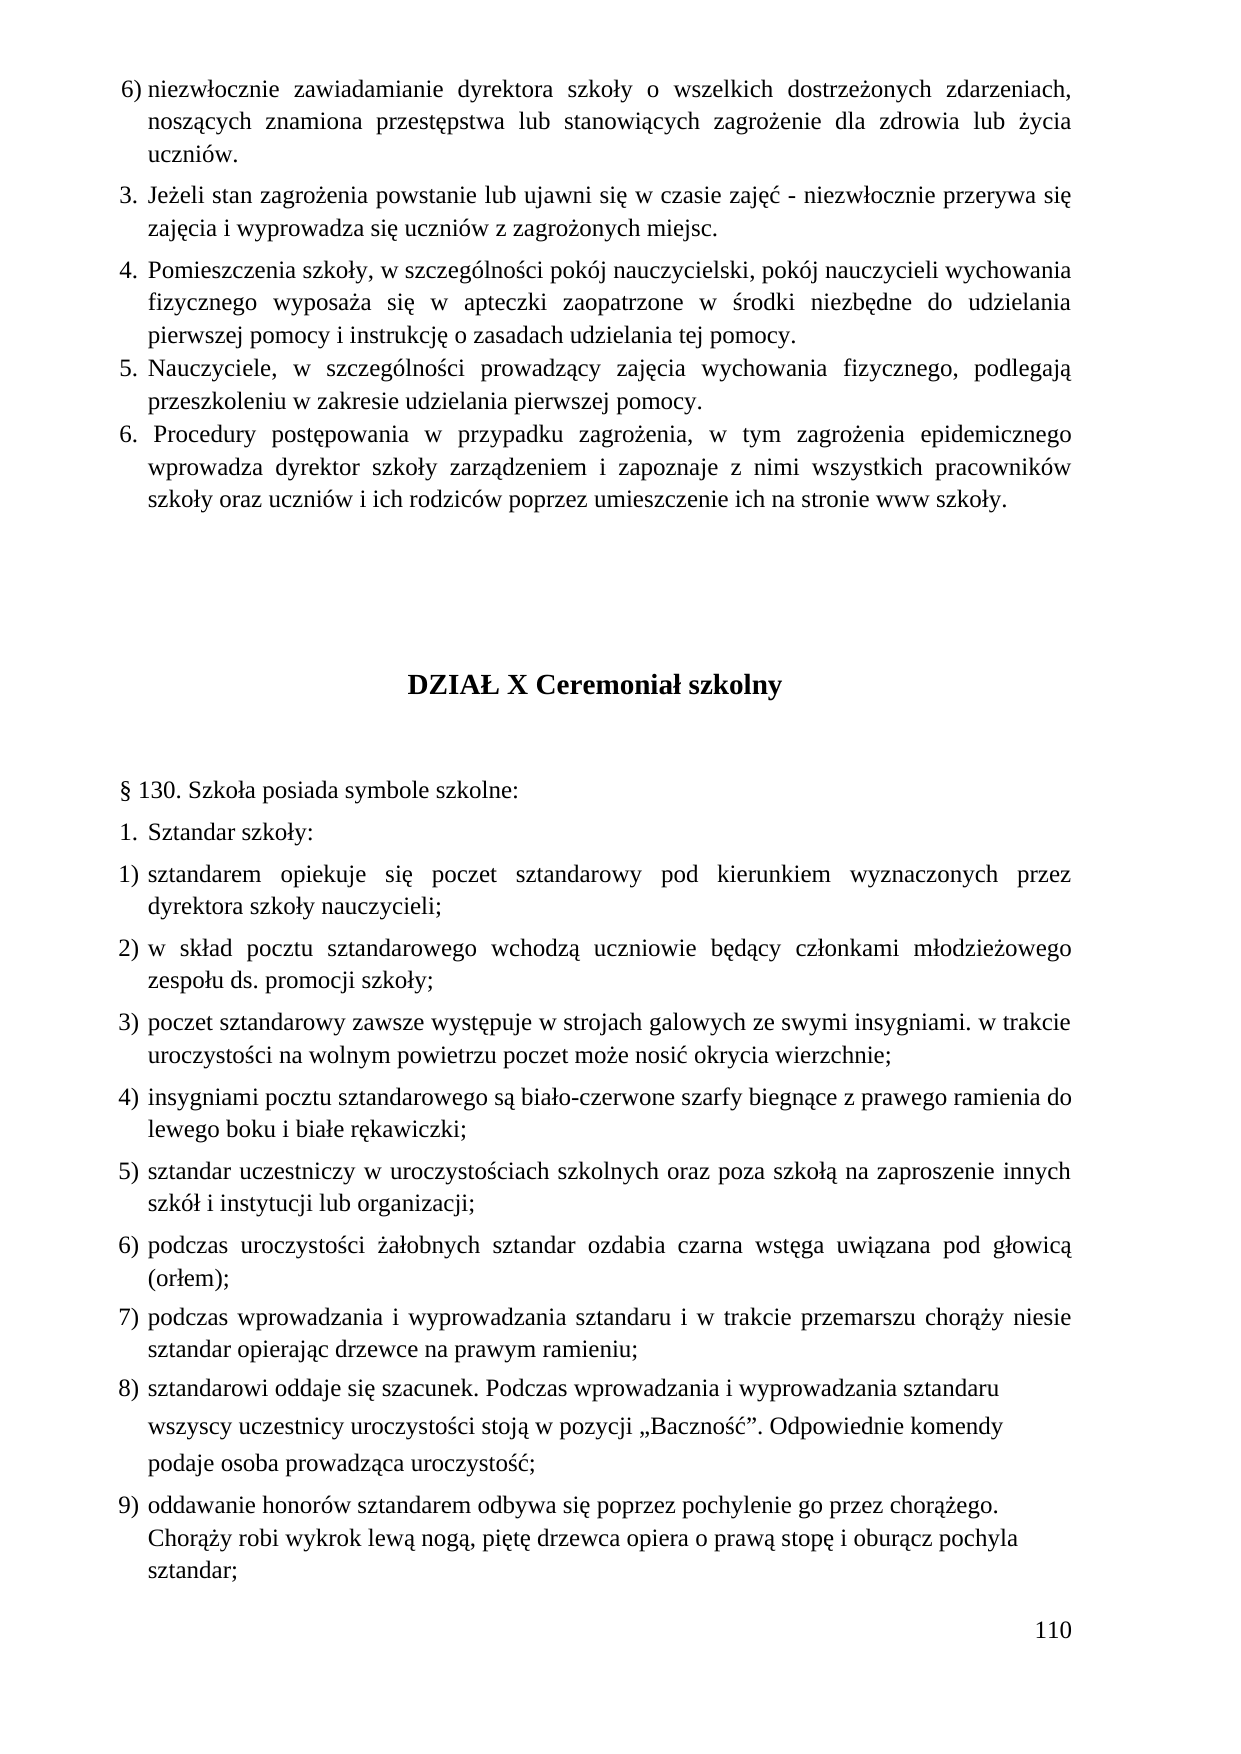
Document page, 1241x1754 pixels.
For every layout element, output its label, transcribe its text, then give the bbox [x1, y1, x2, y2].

list Pomieszczenia szkoły, w szczególności pokój nauczycielski, pokój nauczycieli wychowania fizycznego wyposaża się w apteczki zaopatrzone w środki niezbędne do udzielania pierwszej pomocy i instrukcję o zasadach udzielania tej pomocy. [119, 255, 1072, 348]
list sztandar uczestniczy w uroczystościach szkolnych oraz poza szkołą na zaproszenie innych szkół i instytucji lub organizacji; [118, 1156, 1072, 1217]
list insygniami pocztu sztandarowego są biało-czerwone szarfy biegnące z prawego ramienia do lewego boku i białe rękawiczki; [118, 1082, 1072, 1143]
list Jeżeli stan zagrożenia powstanie lub ujawni się w czasie zajęć - niezwłocznie przerywa się zajęcia i wyprowadza się uczniów z zagrożonych miejsc. [119, 181, 1072, 242]
list Sztandar szkoły: [119, 817, 1072, 846]
list podczas uroczystości żałobnych sztandar ozdabia czarna wstęga uwiązana pod głowicą (orłem); [118, 1230, 1072, 1291]
list poczet sztandarowy zawsze występuje w strojach galowych ze swymi insygniami. w trakcie uroczystości na wolnym powietrzu poczet może nosić okrycia wierzchnie; [118, 1007, 1072, 1068]
list oddawanie honorów sztandarem odbywa się poprzez pochylenie go przez chorążego. Chorąży robi wykrok lewą nogą, piętę drzewca opiera o prawą stopę i oburącz pochyla sztandar; [118, 1490, 1073, 1584]
list niezwłocznie zawiadamianie dyrektora szkoły o wszelkich dostrzeżonych zdarzeniach, noszących znamiona przestępstwa lub stanowiących zagrożenie dla zdrowia lub życia uczniów. [121, 74, 1072, 167]
text § 130. Szkoła posiada symbole szkolne: [119, 775, 1072, 804]
list Nauczyciele, w szczególności prowadzący zajęcia wychowania fizycznego, podlegają przeszkoleniu w zakresie udzielania pierwszej pomocy. [119, 353, 1072, 414]
list podczas wprowadzania i wyprowadzania sztandaru i w trakcie przemarszu chorąży niesie sztandar opierając drzewce na prawym ramieniu; [118, 1302, 1072, 1363]
list w skład pocztu sztandarowego wchodzą uczniowie będący członkami młodzieżowego zespołu ds. promocji szkoły; [118, 933, 1072, 994]
list sztandarem opiekuje się poczet sztandarowy pod kierunkiem wyznaczonych przez dyrektora szkoły nauczycieli; [118, 859, 1072, 920]
list sztandarowi oddaje się szacunek. Podczas wprowadzania i wyprowadzania sztandaru wszyscy uczestnicy uroczystości stoją w pozycji „Baczność”. Odpowiednie komendy podaje osoba prowadząca uroczystość; [118, 1373, 1073, 1477]
text DZIAŁ X Ceremoniał szkolny [121, 667, 1069, 701]
text 6. Procedury postępowania w przypadku zagrożenia, w tym zagrożenia epidemicznego wprowadza dyrektor szkoły zarządzeniem i zapoznaje z nimi wszystkich pracowników szkoły oraz uczniów i ich rodziców poprzez umieszczenie ich na stronie www szkoły. [119, 419, 1072, 513]
